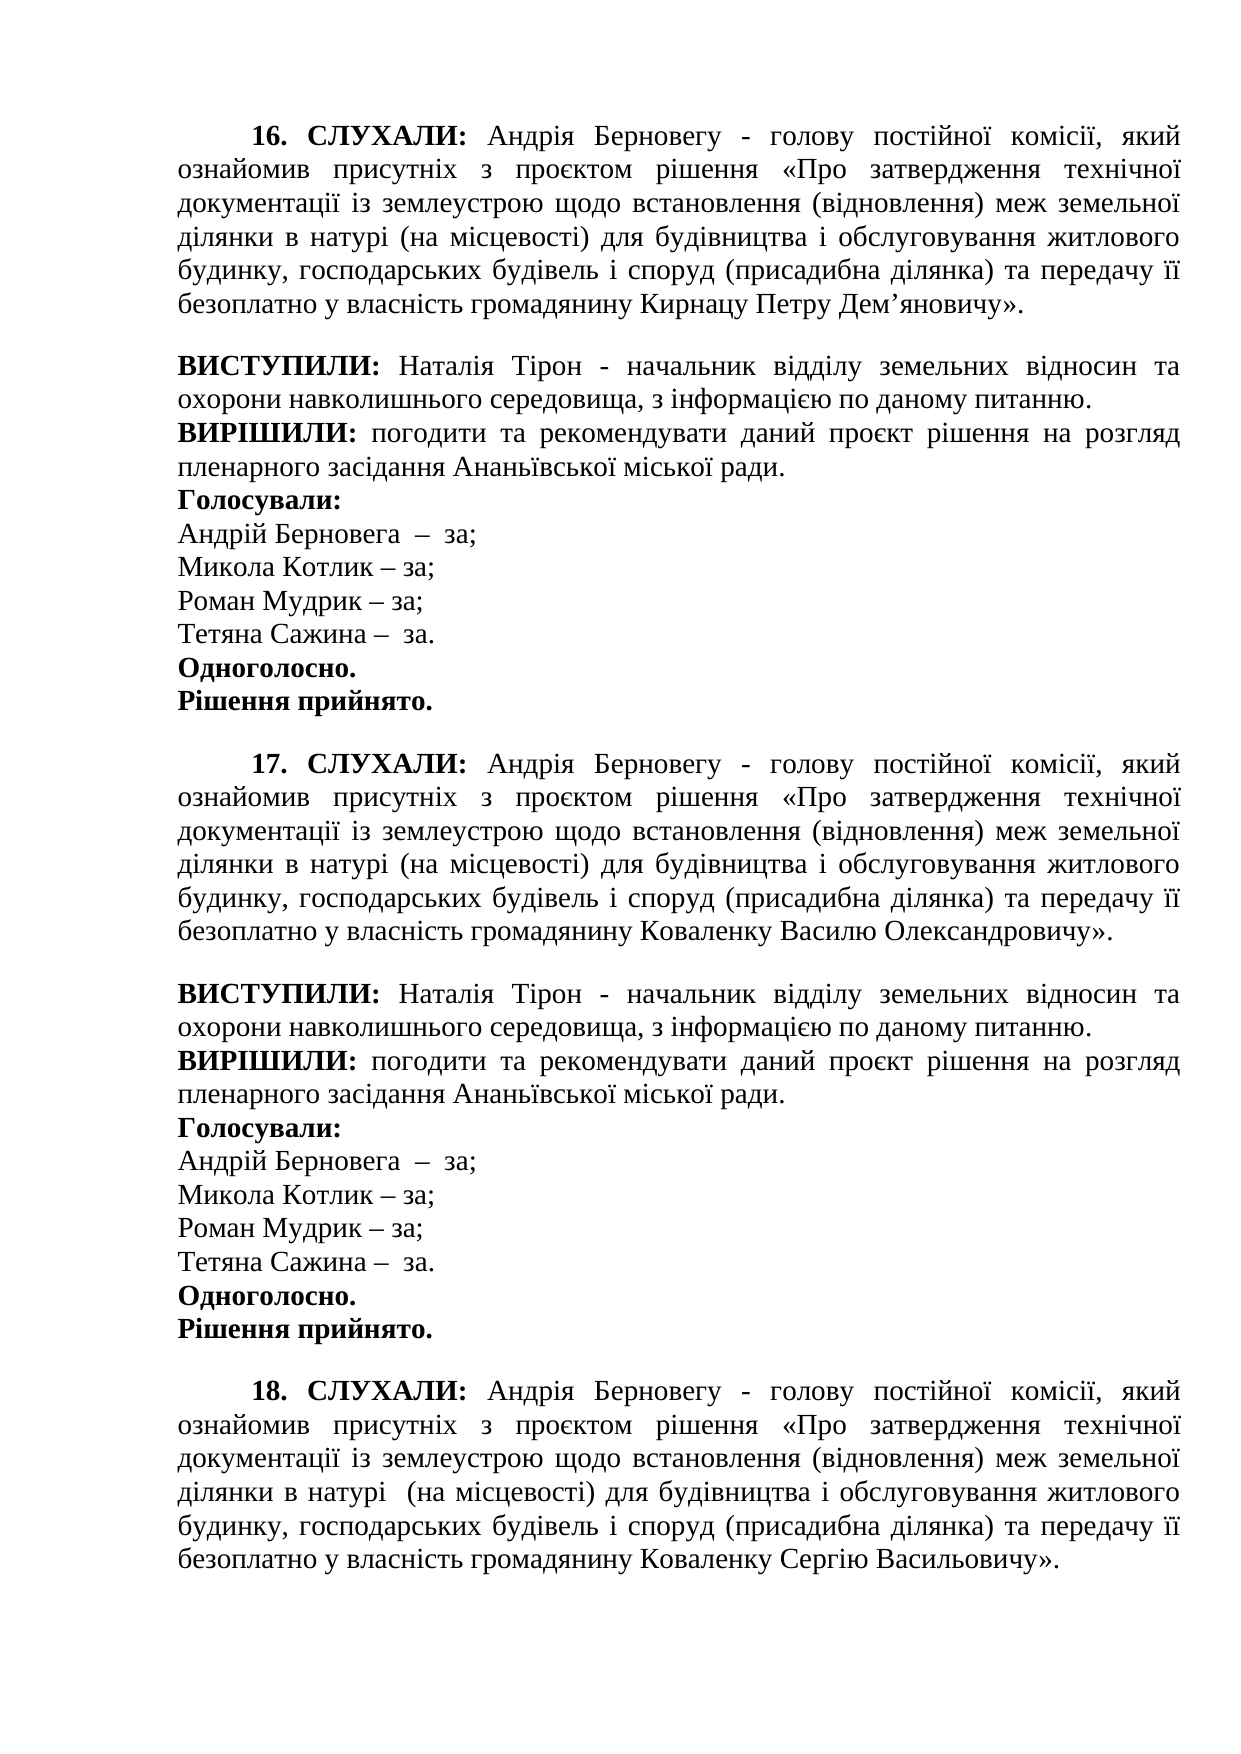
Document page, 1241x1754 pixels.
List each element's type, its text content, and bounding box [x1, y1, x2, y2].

list Тетяна Сажина – за. [177, 1244, 1181, 1278]
text Голосували: [177, 482, 1181, 516]
text 16. СЛУХАЛИ: Андрія Берновегу - голову постійної комісії, який ознайомив присутніх з проєктом рішення «Про затвердження технічної документації із землеустрою щодо встановлення (відновлення) меж земельної ділянки в натурі (на місцевості) для будівництва і обслуговування житлового будинку, господарських будівель і споруд (присадибна ділянка) та передачу її безоплатно у власність громадянину Кирнацу Петру Дем’яновичу». [177, 118, 1181, 319]
list Роман Мудрик – за; [177, 1211, 1181, 1244]
text Рішення прийнято. [177, 683, 1181, 717]
list Одноголосно. [177, 650, 1181, 683]
text ВИСТУПИЛИ: Наталія Тірон - начальник відділу земельних відносин та охорони навколишнього середовища, з інформацією по даному питанню. [177, 976, 1181, 1043]
list Микола Котлик – за; [177, 1177, 1181, 1211]
list Одноголосно. [177, 1278, 1181, 1311]
text 17. СЛУХАЛИ: Андрія Берновегу - голову постійної комісії, який ознайомив присутніх з проєктом рішення «Про затвердження технічної документації із землеустрою щодо встановлення (відновлення) меж земельної ділянки в натурі (на місцевості) для будівництва і обслуговування житлового будинку, господарських будівель і споруд (присадибна ділянка) та передачу її безоплатно у власність громадянину Коваленку Василю Олександровичу». [177, 746, 1181, 947]
list Андрій Берновега – за; [177, 1143, 1181, 1177]
list Тетяна Сажина – за. [177, 616, 1181, 650]
text ВИСТУПИЛИ: Наталія Тірон - начальник відділу земельних відносин та охорони навколишнього середовища, з інформацією по даному питанню. [177, 348, 1181, 415]
text Голосували: [177, 1110, 1181, 1143]
text ВИРІШИЛИ: погодити та рекомендувати даний проєкт рішення на розгляд пленарного засідання Ананьївської міської ради. [177, 415, 1181, 482]
text Рішення прийнято. [177, 1311, 1181, 1345]
list Роман Мудрик – за; [177, 583, 1181, 616]
list Микола Котлик – за; [177, 549, 1181, 583]
text ВИРІШИЛИ: погодити та рекомендувати даний проєкт рішення на розгляд пленарного засідання Ананьївської міської ради. [177, 1043, 1181, 1110]
list Андрій Берновега – за; [177, 516, 1181, 549]
text 18. СЛУХАЛИ: Андрія Берновегу - голову постійної комісії, який ознайомив присутніх з проєктом рішення «Про затвердження технічної документації із землеустрою щодо встановлення (відновлення) меж земельної ділянки в натурі (на місцевості) для будівництва і обслуговування житлового будинку, господарських будівель і споруд (присадибна ділянка) та передачу її безоплатно у власність громадянину Коваленку Сергію Васильовичу». [177, 1373, 1181, 1575]
